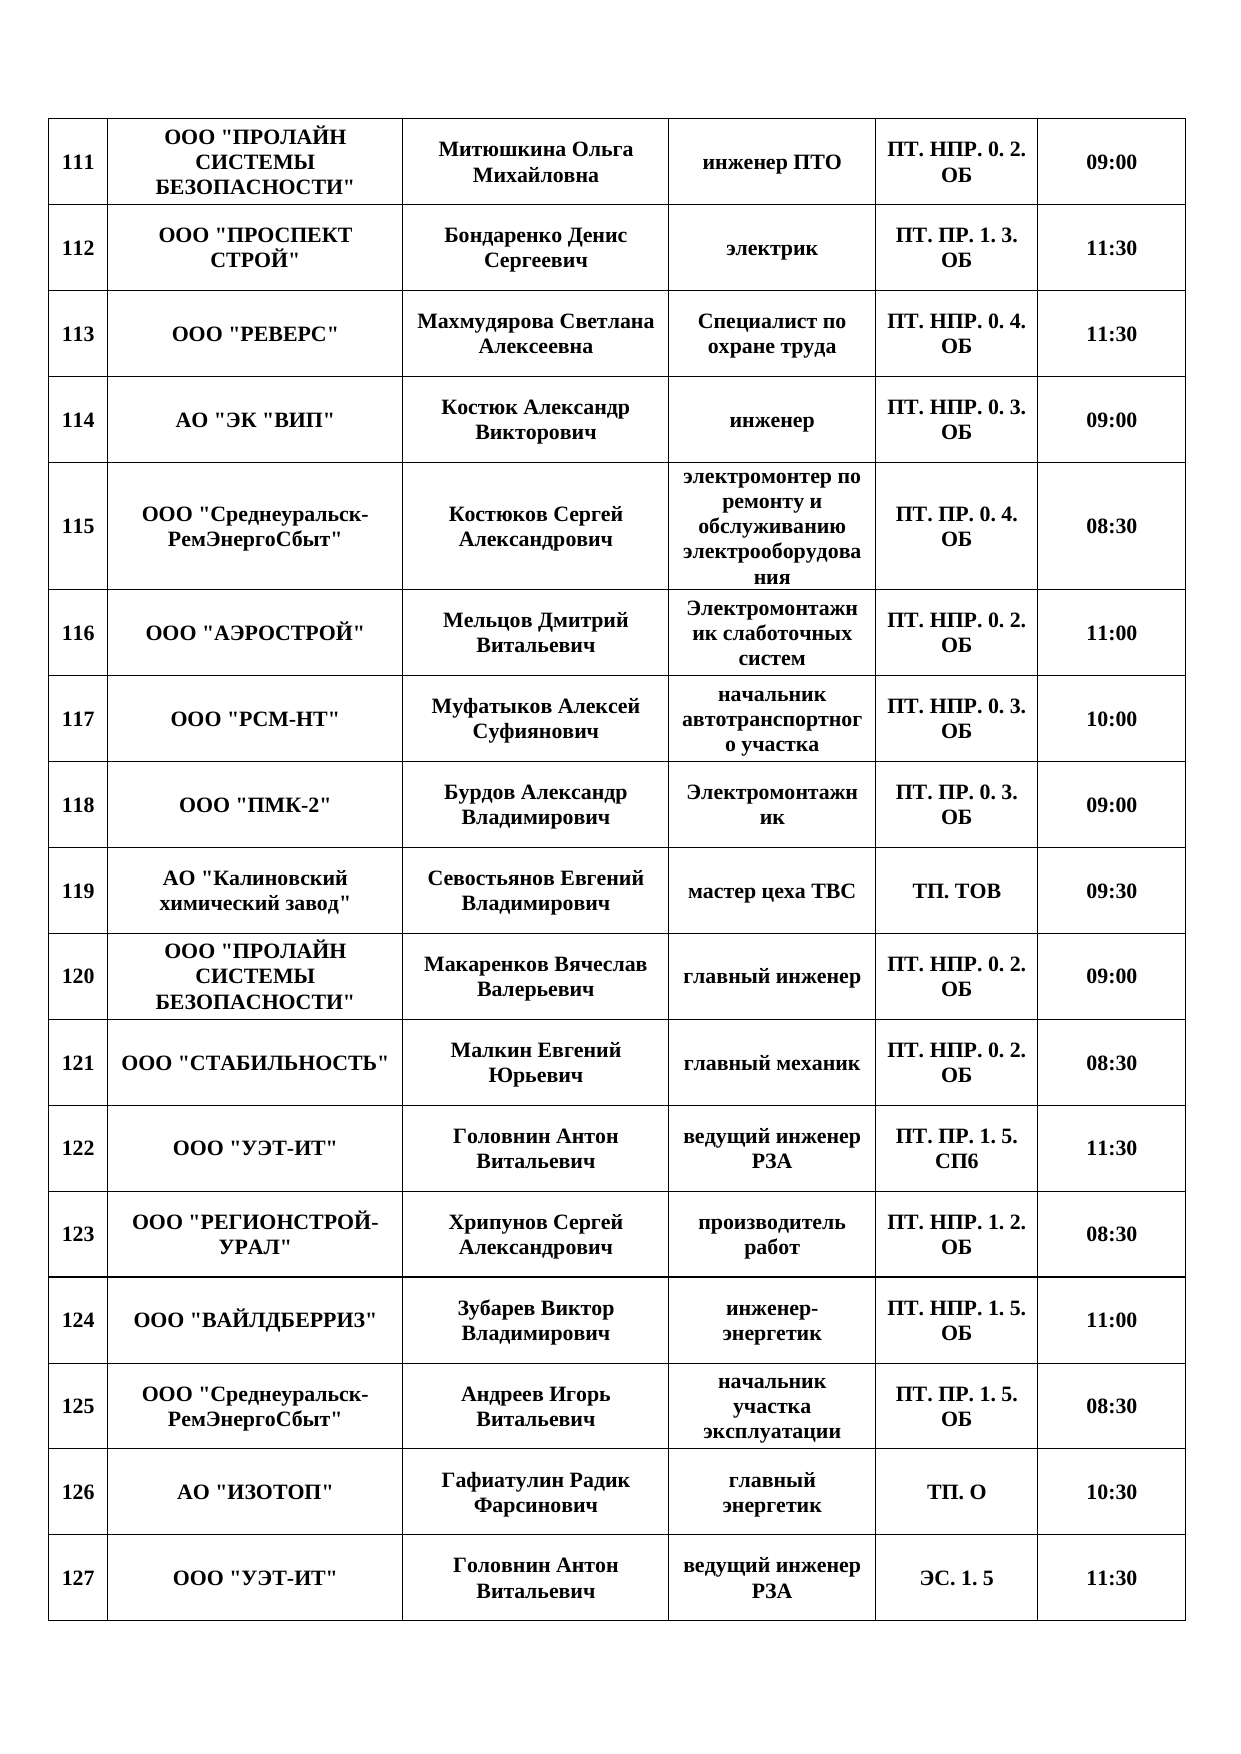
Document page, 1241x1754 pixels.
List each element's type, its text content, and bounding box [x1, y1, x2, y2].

table_cell ПТ. ПР. 1. 3. ОБ [876, 205, 1037, 290]
table_cell Бурдов Александр Владимирович [403, 762, 668, 847]
table_cell 11:00 [1038, 1278, 1185, 1362]
table_cell инженер-энергетик [669, 1278, 875, 1362]
table_cell 125 [49, 1364, 107, 1448]
table_cell 120 [49, 934, 107, 1019]
table_cell Макаренков Вячеслав Валерьевич [403, 934, 668, 1019]
table_cell ПТ. НПР. 0. 3. ОБ [876, 676, 1037, 761]
table_cell ПТ. НПР. 1. 2. ОБ [876, 1192, 1037, 1276]
table_cell ПТ. ПР. 1. 5. ОБ [876, 1364, 1037, 1448]
table_cell ПТ. НПР. 0. 2. ОБ [876, 1020, 1037, 1104]
table_cell ПТ. ПР. 0. 3. ОБ [876, 762, 1037, 847]
table_cell главный энергетик [669, 1449, 875, 1534]
table_cell Андреев Игорь Витальевич [403, 1364, 668, 1448]
table_cell 11:30 [1038, 291, 1185, 376]
table_cell 122 [49, 1106, 107, 1191]
table_cell 10:30 [1038, 1449, 1185, 1534]
table_cell АО "ИЗОТОП" [108, 1449, 402, 1534]
table_cell Бондаренко Денис Сергеевич [403, 205, 668, 290]
table_cell ПТ. ПР. 0. 4. ОБ [876, 463, 1037, 589]
table_cell ведущий инженер РЗА [669, 1535, 875, 1620]
table_cell ООО "ПРОЛАЙН СИСТЕМЫ БЕЗОПАСНОСТИ" [108, 934, 402, 1019]
table_cell 11:30 [1038, 1106, 1185, 1191]
table_cell Костюков Сергей Александрович [403, 463, 668, 589]
table_cell электрик [669, 205, 875, 290]
table_cell 124 [49, 1278, 107, 1362]
table_cell ТП. ТОВ [876, 848, 1037, 933]
table_cell 127 [49, 1535, 107, 1620]
table_cell 111 [49, 119, 107, 204]
table_cell 126 [49, 1449, 107, 1534]
table_cell Махмудярова Светлана Алексеевна [403, 291, 668, 376]
table_cell 119 [49, 848, 107, 933]
table_cell ведущий инженер РЗА [669, 1106, 875, 1191]
table_cell 112 [49, 205, 107, 290]
table_cell 10:00 [1038, 676, 1185, 761]
table_cell 08:30 [1038, 1364, 1185, 1448]
table_cell ООО "ВАЙЛДБЕРРИЗ" [108, 1278, 402, 1362]
table_cell ООО "ПРОЛАЙН СИСТЕМЫ БЕЗОПАСНОСТИ" [108, 119, 402, 204]
table_cell Митюшкина Ольга Михайловна [403, 119, 668, 204]
table_cell 11:00 [1038, 590, 1185, 675]
table_cell инженер ПТО [669, 119, 875, 204]
table_cell главный механик [669, 1020, 875, 1104]
table_cell 121 [49, 1020, 107, 1104]
table_cell Хрипунов Сергей Александрович [403, 1192, 668, 1276]
table_cell главный инженер [669, 934, 875, 1019]
table_cell ООО "Среднеуральск-РемЭнергоСбыт" [108, 1364, 402, 1448]
table_cell ПТ. НПР. 0. 2. ОБ [876, 934, 1037, 1019]
table_cell производитель работ [669, 1192, 875, 1276]
table_cell 117 [49, 676, 107, 761]
table_cell 09:00 [1038, 934, 1185, 1019]
table_cell Электромонтажник [669, 762, 875, 847]
table_cell 09:00 [1038, 762, 1185, 847]
table_cell ООО "РЕВЕРС" [108, 291, 402, 376]
table_cell Электромонтажник слаботочных систем [669, 590, 875, 675]
table_cell ООО "РЕГИОНСТРОЙ-УРАЛ" [108, 1192, 402, 1276]
table_cell Специалист по охране труда [669, 291, 875, 376]
table_cell ПТ. НПР. 0. 2. ОБ [876, 590, 1037, 675]
table_cell 08:30 [1038, 1020, 1185, 1104]
table_cell АО "ЭК "ВИП" [108, 377, 402, 462]
table_cell 115 [49, 463, 107, 589]
table_cell 11:30 [1038, 205, 1185, 290]
table_cell 11:30 [1038, 1535, 1185, 1620]
table_cell электромонтер по ремонту и обслуживанию электрооборудования [669, 463, 875, 589]
table_cell Малкин Евгений Юрьевич [403, 1020, 668, 1104]
table_cell 08:30 [1038, 463, 1185, 589]
table_cell ООО "УЭТ-ИТ" [108, 1535, 402, 1620]
table_cell Мельцов Дмитрий Витальевич [403, 590, 668, 675]
table_cell АО "Калиновский химический завод" [108, 848, 402, 933]
table_cell 09:00 [1038, 119, 1185, 204]
table_cell начальник автотранспортного участка [669, 676, 875, 761]
table_cell 123 [49, 1192, 107, 1276]
table_cell ПТ. НПР. 0. 3. ОБ [876, 377, 1037, 462]
table_cell ООО "ПМК-2" [108, 762, 402, 847]
table_cell 116 [49, 590, 107, 675]
table_cell 09:30 [1038, 848, 1185, 933]
table_cell Зубарев Виктор Владимирович [403, 1278, 668, 1362]
table_cell ТП. О [876, 1449, 1037, 1534]
table_cell ПТ. НПР. 0. 2. ОБ [876, 119, 1037, 204]
table_cell ЭС. 1. 5 [876, 1535, 1037, 1620]
table_cell 08:30 [1038, 1192, 1185, 1276]
table_cell ООО "РСМ-НТ" [108, 676, 402, 761]
table_cell 118 [49, 762, 107, 847]
table_cell Севостьянов Евгений Владимирович [403, 848, 668, 933]
table_cell Головнин Антон Витальевич [403, 1535, 668, 1620]
table_cell ПТ. НПР. 0. 4. ОБ [876, 291, 1037, 376]
table_cell ООО "ПРОСПЕКТ СТРОЙ" [108, 205, 402, 290]
table_cell ПТ. ПР. 1. 5. СП6 [876, 1106, 1037, 1191]
table_cell 113 [49, 291, 107, 376]
table_cell Гафиатулин Радик Фарсинович [403, 1449, 668, 1534]
table_cell 09:00 [1038, 377, 1185, 462]
table_cell ООО "АЭРОСТРОЙ" [108, 590, 402, 675]
table_cell Головнин Антон Витальевич [403, 1106, 668, 1191]
table_cell 114 [49, 377, 107, 462]
table_cell Костюк Александр Викторович [403, 377, 668, 462]
table_cell ООО "Среднеуральск-РемЭнергоСбыт" [108, 463, 402, 589]
table_cell Муфатыков Алексей Суфиянович [403, 676, 668, 761]
table_cell инженер [669, 377, 875, 462]
table_cell ООО "СТАБИЛЬНОСТЬ" [108, 1020, 402, 1104]
table_cell ПТ. НПР. 1. 5. ОБ [876, 1278, 1037, 1362]
table_cell ООО "УЭТ-ИТ" [108, 1106, 402, 1191]
table_cell начальник участка эксплуатации [669, 1364, 875, 1448]
table_cell мастер цеха ТВС [669, 848, 875, 933]
